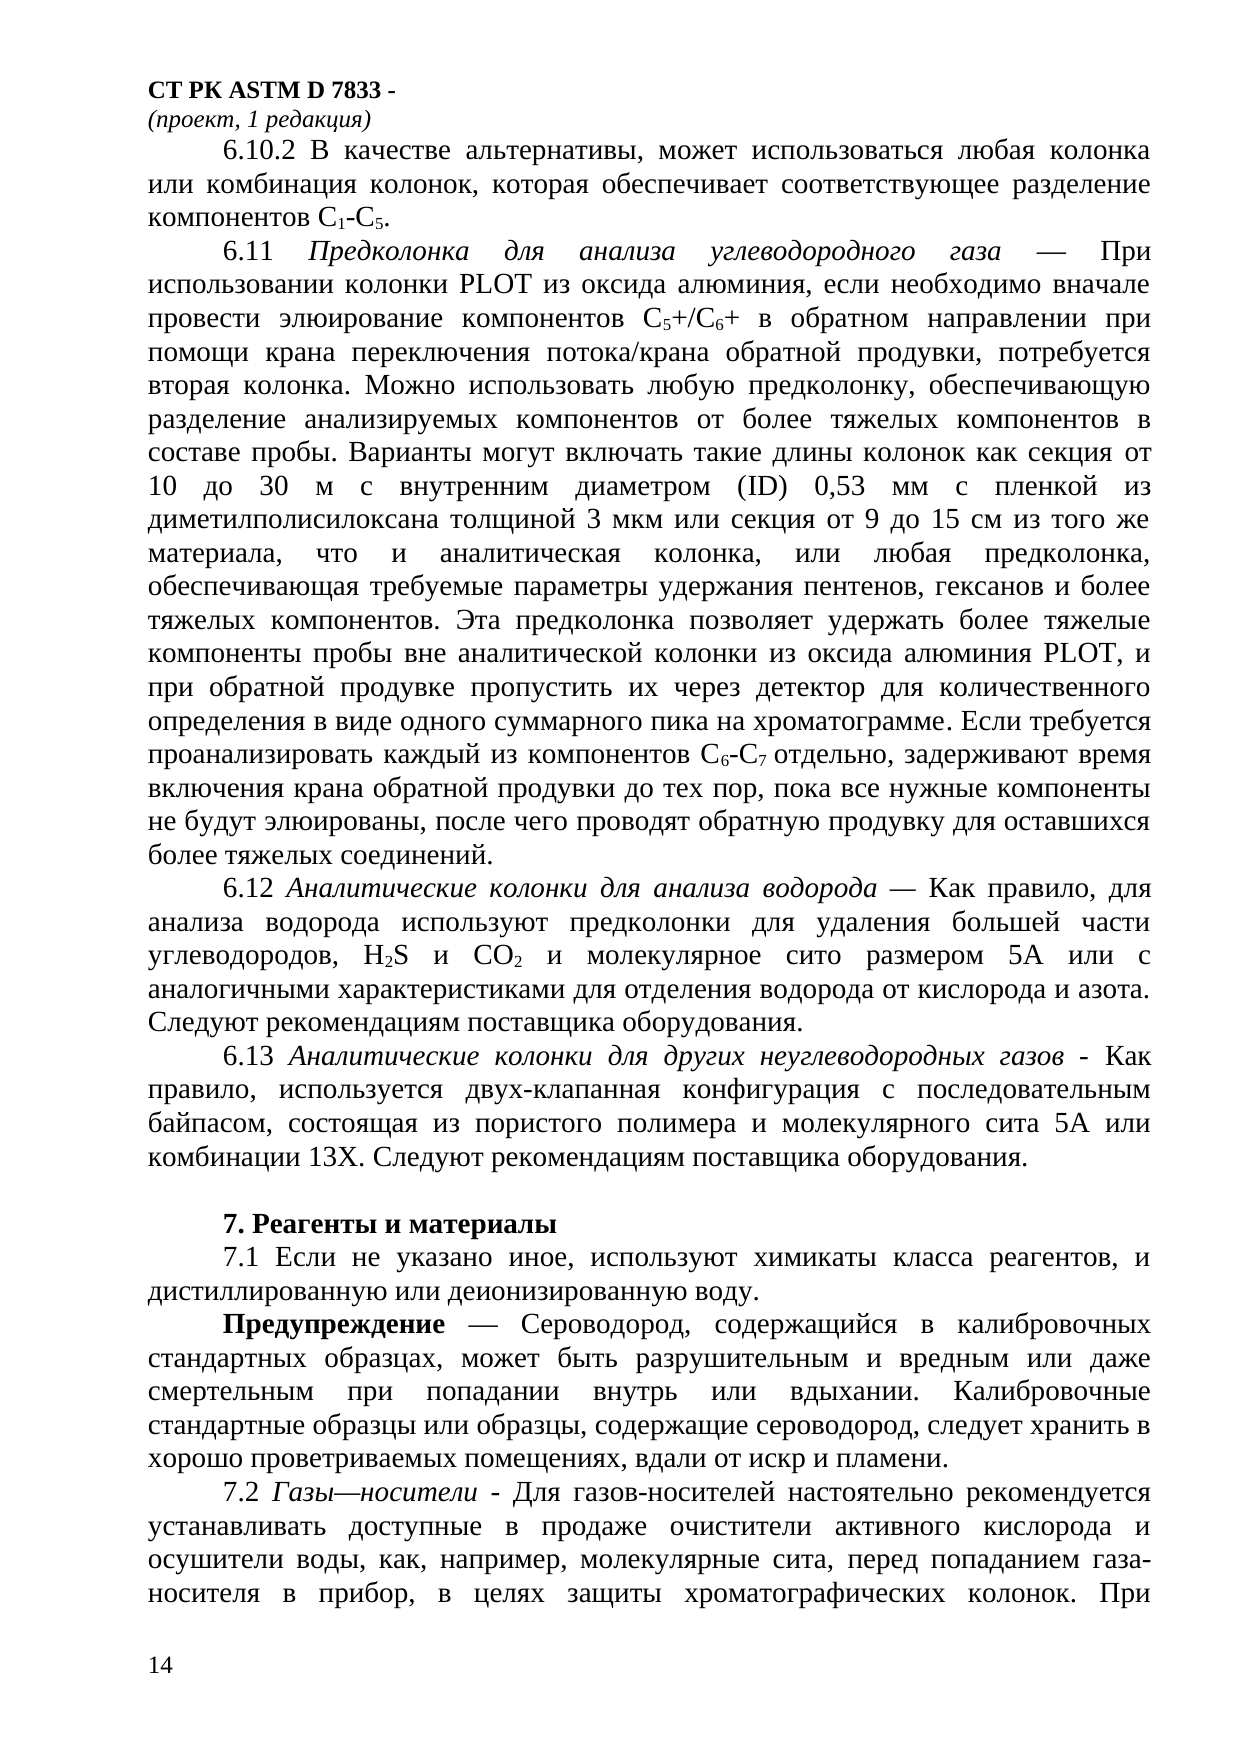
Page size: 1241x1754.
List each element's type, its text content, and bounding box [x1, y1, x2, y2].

text 7.1 Если не указано иное, используют химикаты класса реагентов, и дистиллированную или деионизированную воду. [148, 1239, 1152, 1306]
text 6.12 Аналитические колонки для анализа водорода — Как правило, для анализа водорода используют предколонки для удаления большей части углеводородов, H2S и CO2 и молекулярное сито размером 5A или с аналогичными характеристиками для отделения водорода от кислорода и азота. Следуют рекомендациям поставщика оборудования. [148, 870, 1152, 1038]
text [148, 1474, 1152, 1608]
text 6.13 Аналитические колонки для других неуглеводородных газов - Как правило, используется двух-клапанная конфигурация с последовательным байпасом, состоящая из пористого полимера и молекулярного сита 5A или комбинации 13X. Следуют рекомендациям поставщика оборудования. [148, 1038, 1152, 1172]
text Предупреждение — Сероводород, содержащийся в калибровочных стандартных образцах, может быть разрушительным и вредным или даже смертельным при попадании внутрь или вдыхании. Калибровочные стандартные образцы или образцы, содержащие сероводород, следует хранить в хорошо проветриваемых помещениях, вдали от искр и пламени. [148, 1306, 1152, 1474]
text 7. Реагенты и материалы [148, 1206, 1152, 1239]
text 6.10.2 В качестве альтернативы, может использоваться любая колонка или комбинация колонок, которая обеспечивает соответствующее разделение компонентов C1-C5. [148, 132, 1152, 233]
text 6.11 Предколонка для анализа углеводородного газа — При использовании колонки PLOT из оксида алюминия, если необходимо вначале провести элюирование компонентов C5+/C6+ в обратном направлении при помощи крана переключения потока/крана обратной продувки, потребуется вторая колонка. Можно использовать любую предколонку, обеспечивающую разделение анализируемых компонентов от более тяжелых компонентов в составе пробы. Варианты могут включать такие длины колонок как секция от 10 до 30 м с внутренним диаметром (ID) 0,53 мм с пленкой из диметилполисилоксана толщиной 3 мкм или секция от 9 до 15 см из того же материала, что и аналитическая колонка, или любая предколонка, обеспечивающая требуемые параметры удержания пентенов, гексанов и более тяжелых компонентов. Эта предколонка позволяет удержать более тяжелые компоненты пробы вне аналитической колонки из оксида алюминия PLOT, и при обратной продувке пропустить их через детектор для количественного определения в виде одного суммарного пика на хроматограмме. Если требуется проанализировать каждый из компонентов C6-C7 отдельно, задерживают время включения крана обратной продувки до тех пор, пока все нужные компоненты не будут элюированы, после чего проводят обратную продувку для оставшихся более тяжелых соединений. [148, 233, 1152, 870]
